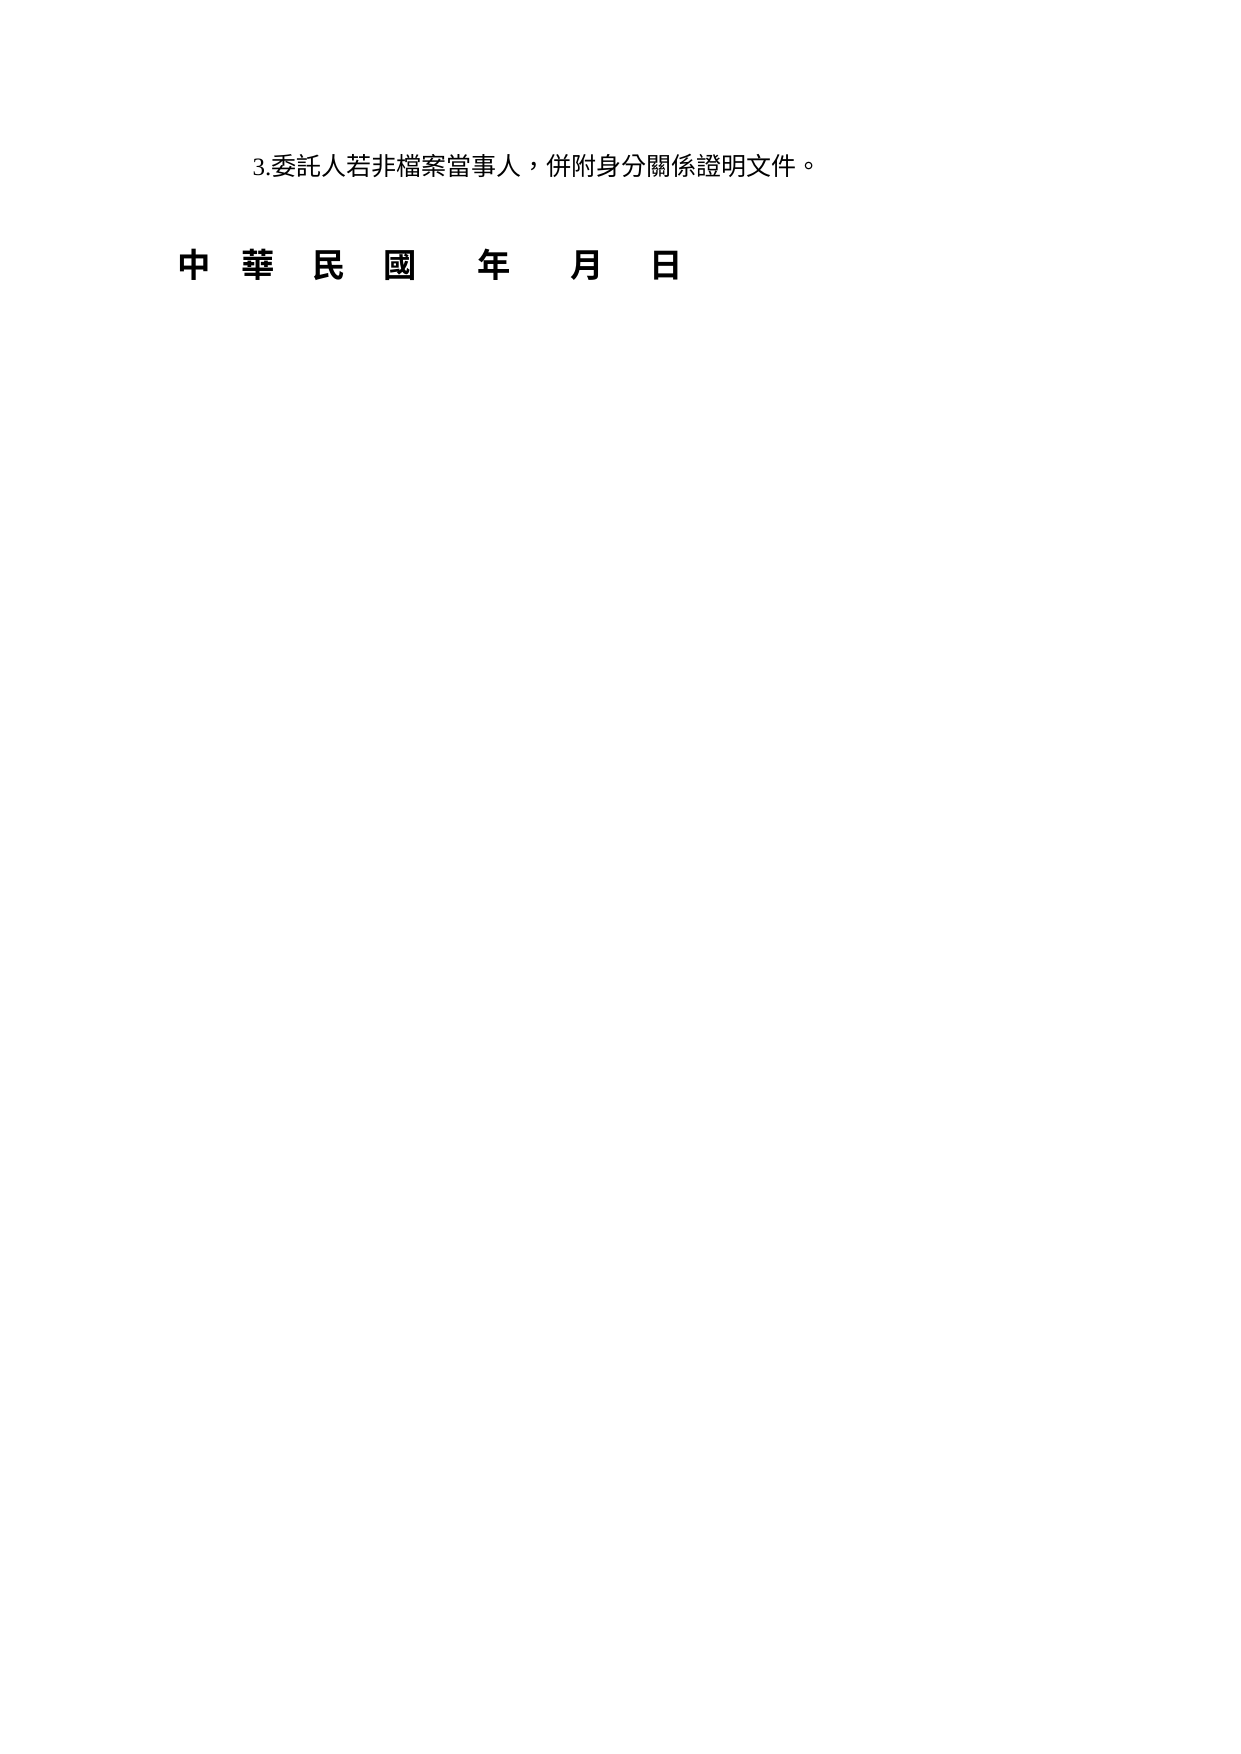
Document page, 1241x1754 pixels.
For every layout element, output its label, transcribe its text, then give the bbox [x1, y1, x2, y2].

text 3.委託人若非檔案當事人，併附身分關係證明文件。 [177, 144, 1063, 184]
text 中 華 民 國 年 月 日 [177, 222, 1063, 303]
